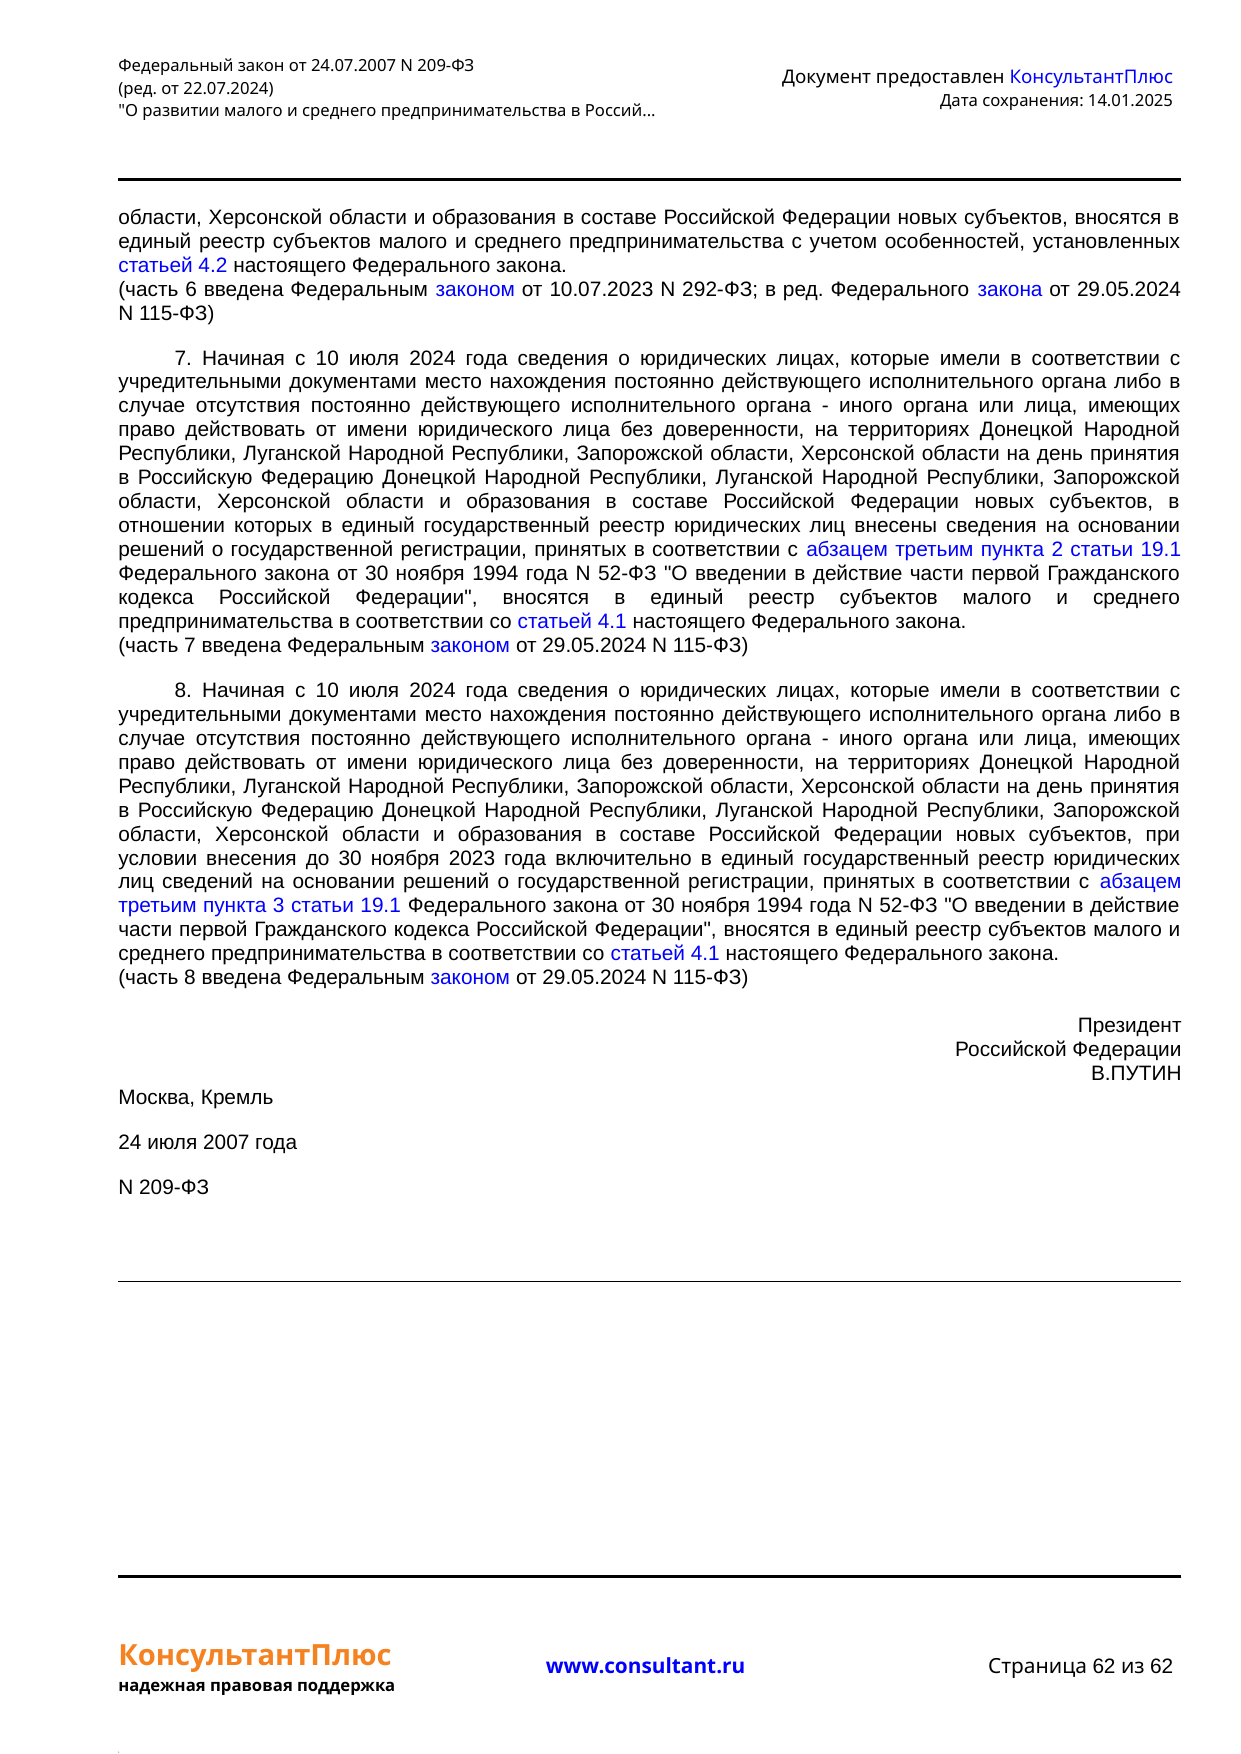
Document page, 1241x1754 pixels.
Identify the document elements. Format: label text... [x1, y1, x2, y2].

text 24 июля 2007 года [118, 1130, 1181, 1154]
text (часть 6 введена Федеральным законом от 10.07.2023 N 292-ФЗ; в ред. Федерального закона от 29.05.2024 N 115-ФЗ) [118, 277, 1181, 324]
text Президент [118, 1013, 1181, 1037]
text 8. Начиная с 10 июля 2024 года сведения о юридических лицах, которые имели в соответствии с учредительными документами место нахождения постоянно действующего исполнительного органа либо в случае отсутствия постоянно действующего исполнительного органа - иного органа или лица, имеющих право действовать от имени юридического лица без доверенности, на территориях Донецкой Народной Республики, Луганской Народной Республики, Запорожской области, Херсонской области на день принятия в Российскую Федерацию Донецкой Народной Республики, Луганской Народной Республики, Запорожской области, Херсонской области и образования в составе Российской Федерации новых субъектов, при условии внесения до 30 ноября 2023 года включительно в единый государственный реестр юридических лиц сведений на основании решений о государственной регистрации, принятых в соответствии с абзацем третьим пункта 3 статьи 19.1 Федерального закона от 30 ноября 1994 года N 52-ФЗ "О введении в действие части первой Гражданского кодекса Российской Федерации", вносятся в единый реестр субъектов малого и среднего предпринимательства в соответствии со статьей 4.1 настоящего Федерального закона. [118, 678, 1181, 965]
text (часть 7 введена Федеральным законом от 29.05.2024 N 115-ФЗ) [118, 633, 1181, 657]
text Российской Федерации [118, 1037, 1181, 1061]
text Москва, Кремль [118, 1085, 1181, 1109]
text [118, 205, 1181, 277]
text В.ПУТИН [118, 1061, 1181, 1085]
text 7. Начиная с 10 июля 2024 года сведения о юридических лицах, которые имели в соответствии с учредительными документами место нахождения постоянно действующего исполнительного органа либо в случае отсутствия постоянно действующего исполнительного органа - иного органа или лица, имеющих право действовать от имени юридического лица без доверенности, на территориях Донецкой Народной Республики, Луганской Народной Республики, Запорожской области, Херсонской области на день принятия в Российскую Федерацию Донецкой Народной Республики, Луганской Народной Республики, Запорожской области, Херсонской области и образования в составе Российской Федерации новых субъектов, в отношении которых в единый государственный реестр юридических лиц внесены сведения на основании решений о государственной регистрации, принятых в соответствии с абзацем третьим пункта 2 статьи 19.1 Федерального закона от 30 ноября 1994 года N 52-ФЗ "О введении в действие части первой Гражданского кодекса Российской Федерации", вносятся в единый реестр субъектов малого и среднего предпринимательства в соответствии со статьей 4.1 настоящего Федерального закона. [118, 345, 1181, 633]
text (часть 8 введена Федеральным законом от 29.05.2024 N 115-ФЗ) [118, 965, 1181, 989]
text N 209-ФЗ [118, 1174, 1181, 1198]
